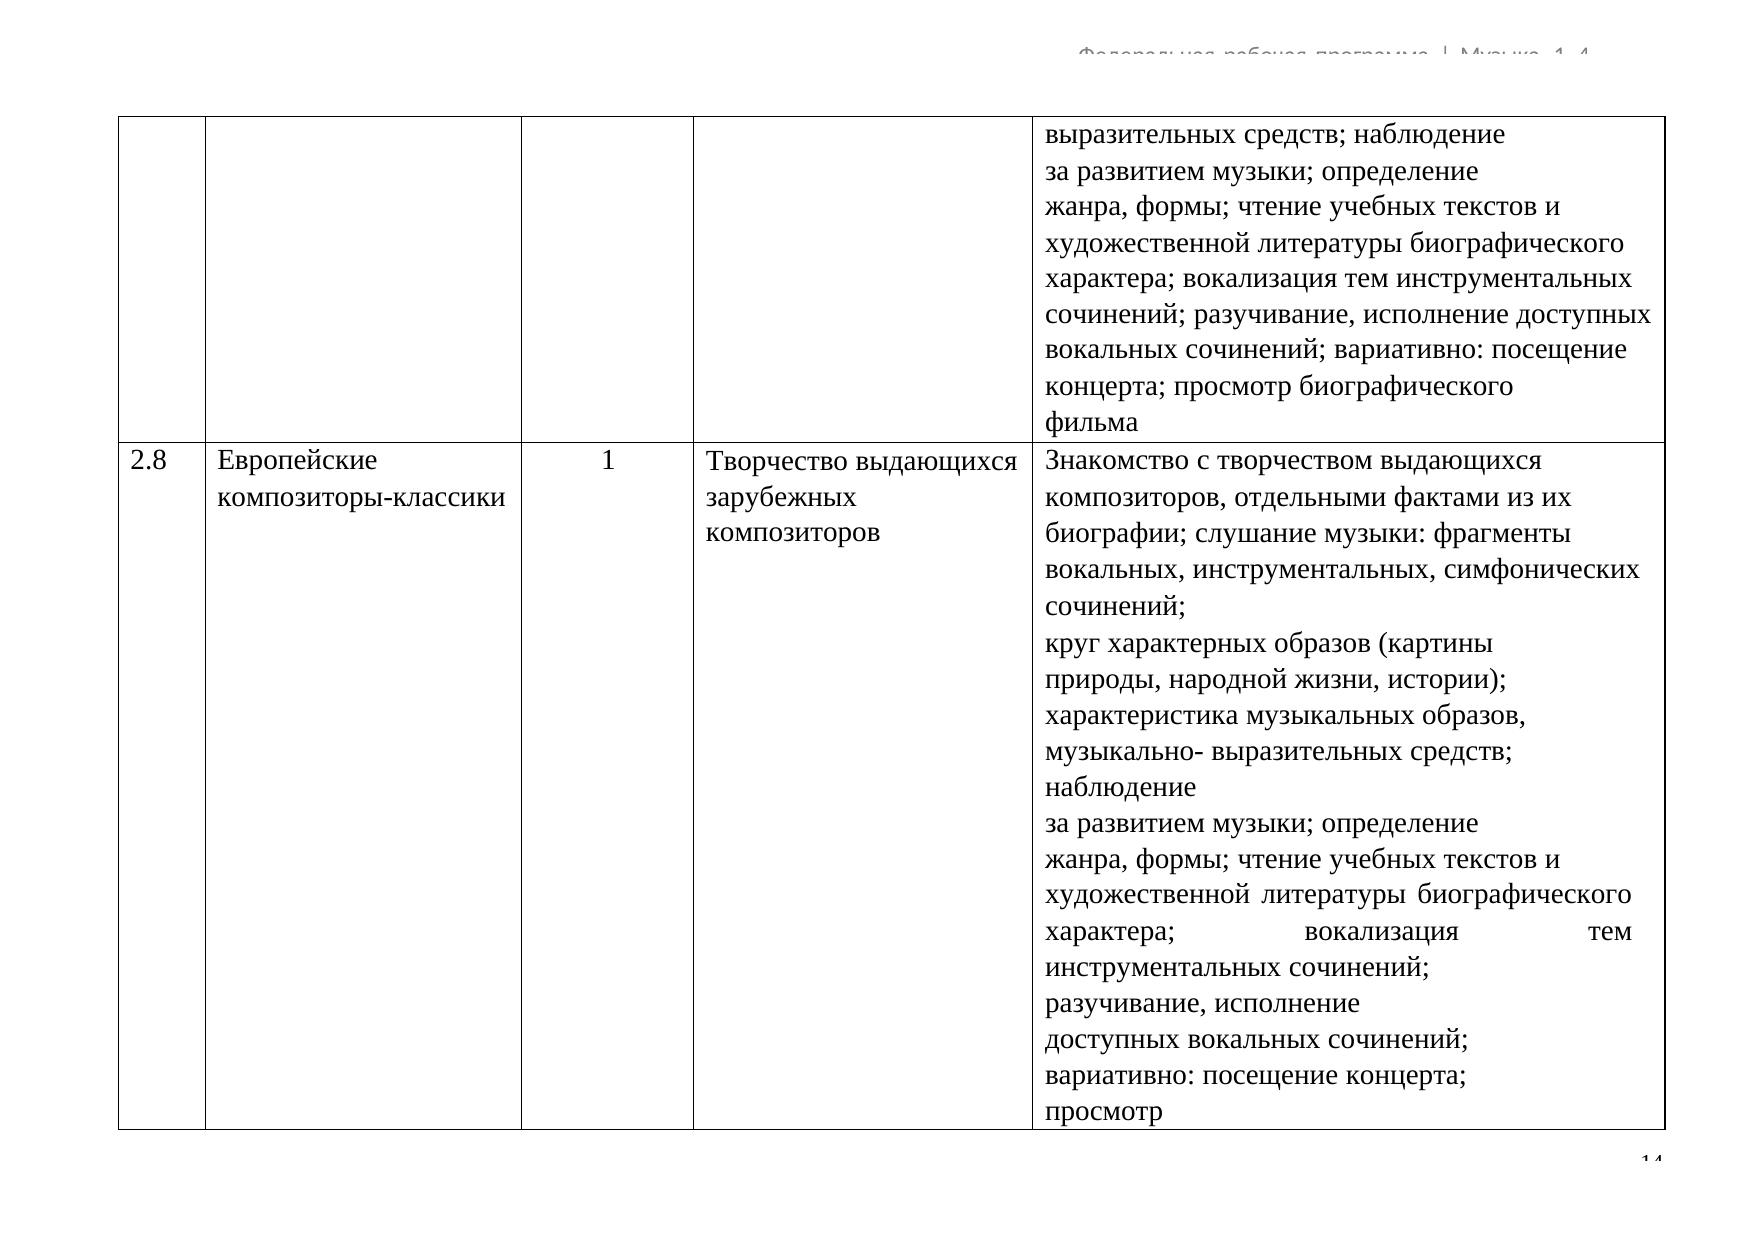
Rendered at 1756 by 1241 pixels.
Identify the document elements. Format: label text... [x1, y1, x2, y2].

table_header выразительных средств; наблюдение за развитием музыки; определение жанра, формы; чтение учебных текстов и художественной литературы биографического характера; вокализация тем инструментальных сочинений; разучивание, исполнение доступных вокальных сочинений; вариативно: посещение концерта; просмотр биографического фильма [1033, 117, 1664, 442]
table_cell 1 [522, 443, 693, 1129]
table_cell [206, 443, 521, 1129]
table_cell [1033, 443, 1664, 1129]
table_header [206, 117, 521, 442]
table_header [522, 117, 693, 442]
table_header [694, 117, 1032, 442]
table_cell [694, 443, 1032, 1129]
table_header [119, 117, 205, 442]
table_cell 2.8 [119, 443, 205, 1129]
